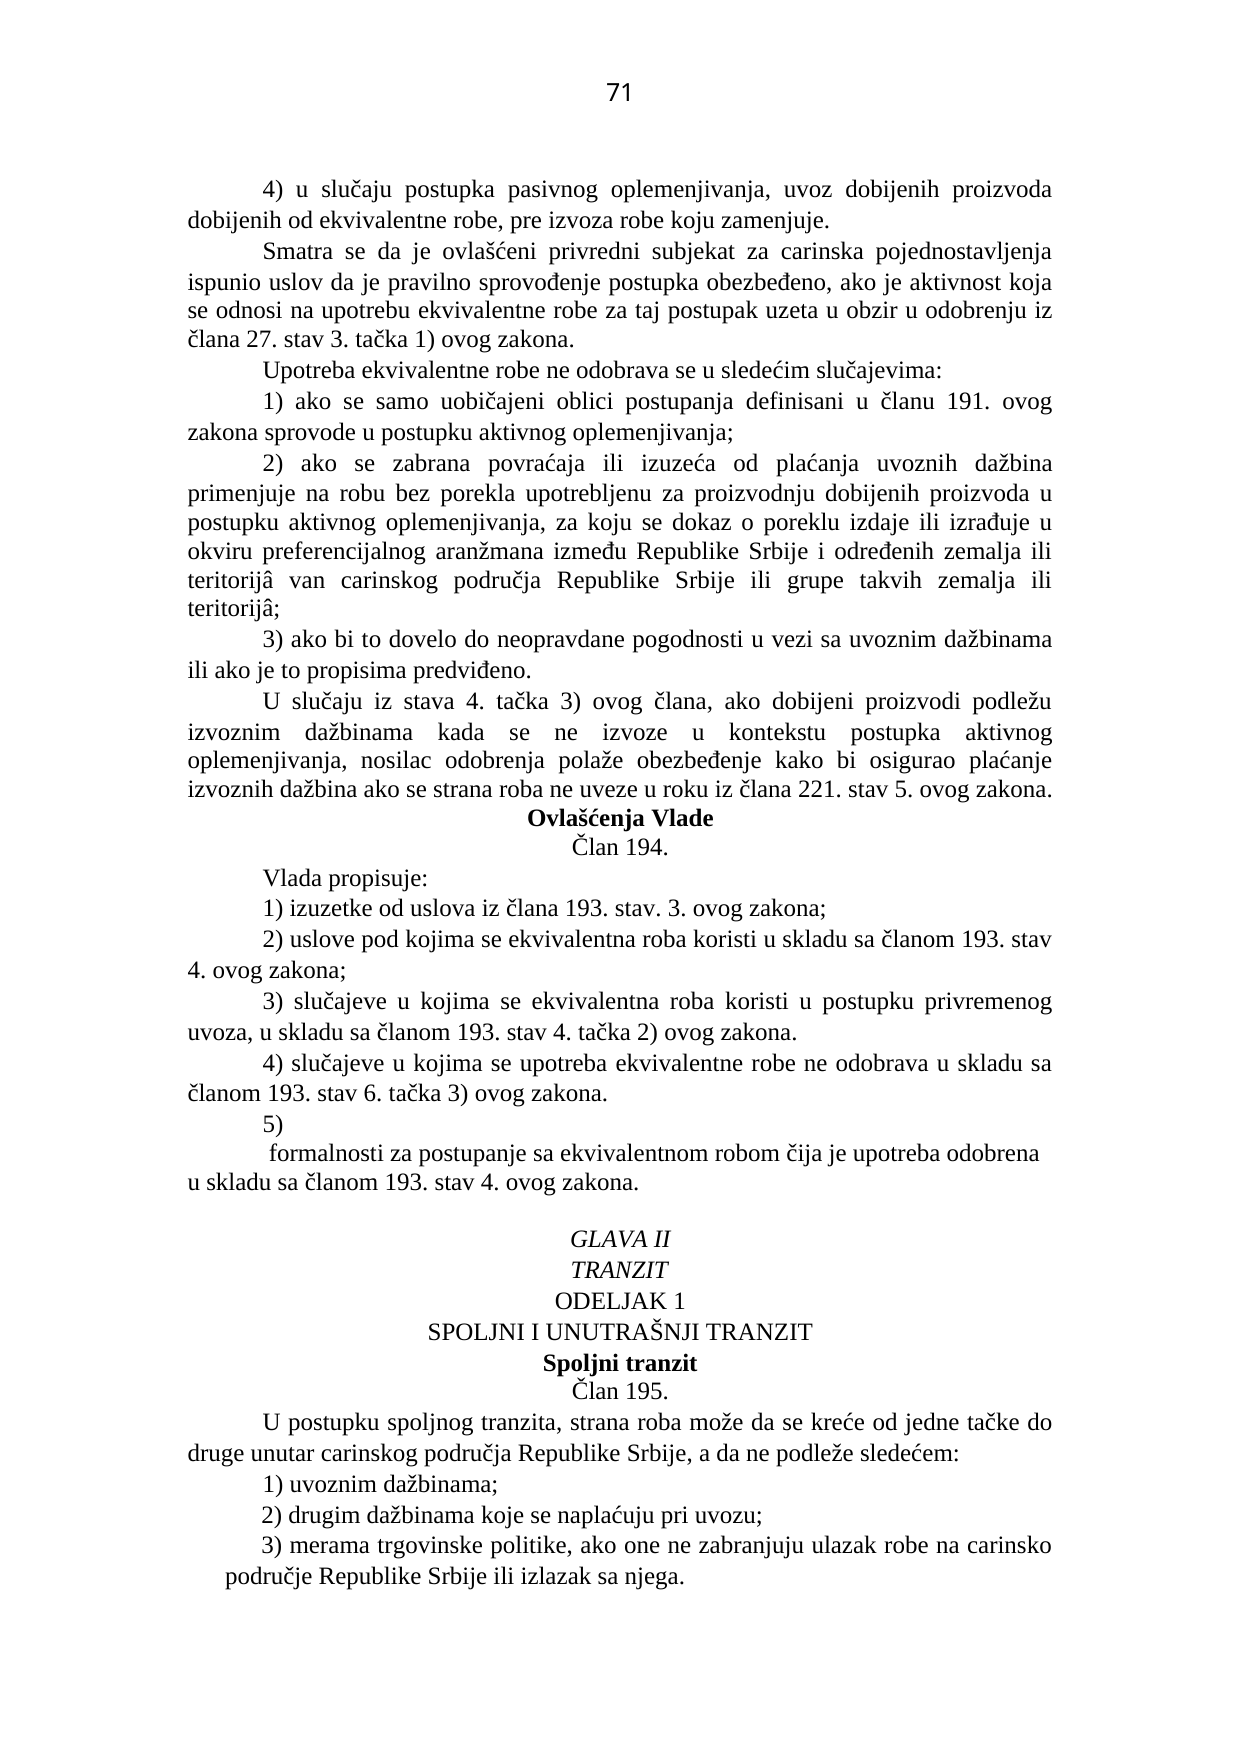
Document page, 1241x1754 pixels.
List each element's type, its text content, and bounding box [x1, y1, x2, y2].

text {0>CHAPTER 2<}0{>GLAVA II<0} [187, 1224, 1053, 1255]
text {0>External and internal transit<}0{>SPOLJNI I UNUTRAŠNJI TRANZIT [187, 1317, 1053, 1348]
text {0>Section 1<}0{>ODELJAK 1<0} [187, 1286, 1053, 1317]
text 5) 555{0>Conferral of implementing powers<}0{><0} [187, 1109, 1053, 1138]
text {0>(b) the conditions under which equivalent goods are used in accordance with Article 223(2);<}0{>2) uslove pod kojima se ekvivalentna roba koristi u skladu sa članom 193. stav 4. ovog zakona;<0} [187, 924, 1053, 986]
text {0>3. The use of equivalent goods shall not be authorised in any of the following cases:<}0{>Upotreba ekvivalentne robe ne odobrava se u sledećim slučajevima:<0} [187, 355, 1053, 386]
text {0>(d) the cases where the use of equivalent goods is not authorised in accordance with point (c) of Article 223(3).<}0{>4) slučajeve u kojima se upotreba ekvivalentne robe ne odobrava u skladu sa članom 193. stav 6. tačka 3) ovog zakona.<0} [187, 1048, 1053, 1109]
text {0>4. In the case referred to in point (c) of paragraph 2, and where the processed products would be liable to export duty if they were not being exported in the context of the inward processing procedure, the holder of the authorisation shall provide a guarantee to ensure payment of the export duty should the non-Union goods not be imported within the period referred to in Article 257(3).<}0{>U slučaju iz stava 4. tačka 3) ovog člana, ako dobijeni proizvodi podležu izvoznim dažbinama kada se ne izvoze u kontekstu postupka aktivnog oplemenjivanja, nosilac odobrenja polaže obezbeđenje kako bi osigurao plaćanje izvoznih dažbina ako se strana roba ne uveze u roku iz člana 221. stav 5. ovog zakona. [187, 686, 1053, 803]
text {0>(a) import duty;<}69{>1) uvoznim dažbinama;<0} [187, 1469, 1053, 1500]
text {0>Transit<}99{>TRANZIT [187, 1255, 1053, 1286]
text {0>The Commission shall be empowered to adopt delegated acts, in accordance with Article 284, in order to determine:<}0{>Vlada propisuje:<0} [187, 863, 1053, 893]
text Član 194. <0} [187, 832, 1053, 863]
text {0>The Commission shall specify, by means of implementing acts, the procedural rules for the use of equivalent goods authorised in accordance with Article 223(2).<}0{> formalnosti za postupanje sa ekvivalentnom robom čija je upotreba odobrena u skladu sa članom 193. stav 4. ovog zakona. [187, 1138, 1053, 1196]
text {0>(b) where a prohibition of drawback of, or exemption from, import duty applies to non-originating goods used in the manufacture of processed products under the inward processing procedure, for which a proof of origin is issued or made out in the framework of a preferential arrangement between the Union and certain countries or territories outside the customs territory of the Union or groups of such countries or territories;<}0{>2) ako se zabrana povraćaja ili izuzeća od plaćanja uvoznih dažbina primenjuje na robu bez porekla upotrebljenu za proizvodnju dobijenih proizvoda u postupku aktivnog oplemenjivanja, za koju se dokaz o poreklu izdaje ili izrađuje u okviru preferencijalnog aranžmana između Republike Srbije i određenih zemalja ili teritorijâ van carinskog područja Republike Srbije ili grupe takvih zemalja ili teritorijâ;<0} [187, 448, 1053, 624]
text {0>(c) commercial policy measures, insofar as they do not prohibit the entry or exit of goods into or from the customs territory of the Union.<}0{>3) merama trgovinske politike, ako one ne zabranjuju ulazak robe na carinsko područje Republike Srbije ili izlazak sa njega.<0} [225, 1531, 1053, 1592]
text Ovlašćenja Vlade [187, 803, 1053, 832]
text {0>An authorised economic operator for customs simplifications shall be deemed to fulfil the condition that the proper conduct of the procedure is ensured, insofar as the activity pertaining to the use of equivalent goods for the procedure concerned is taken into account in the authorisation referred to in point (a) of Article 38(2).<}0{>Smatra se da je ovlašćeni privredni subjekat za carinska pojednostavljenja ispunio uslov da je pravilno sprovođenje postupka obezbeđeno, ako je aktivnost koja se odnosi na upotrebu ekvivalentne robe za taj postupak uzeta u obzir u odobrenju iz člana 27. stav 3. tačka 1) ovog zakona.<0} [187, 236, 1053, 355]
text {0>(b) other charges as provided for under other relevant provisions in force;<}0{>2) drugim dažbinama koje se naplaćuju pri uvozu;<0} [225, 1500, 1053, 1531]
text {0>(d) in the case of the outward processing procedure, the import of processed products obtained from equivalent goods before the export of the goods they are replacing.<}0{>4) u slučaju postupka pasivnog oplemenjivanja, uvoz dobijenih proizvoda dobijenih od ekvivalentne robe, pre izvoza robe koju zamenjuje.<0} [187, 174, 1053, 236]
text {0>(a) where only usual forms of handling as defined in Article 220 are carried out under the inward processing procedure;<}0{>1) ako se samo uobičajeni oblici postupanja definisani u članu 191. ovog zakona sprovode u postupku aktivnog oplemenjivanja;<0} [187, 386, 1053, 448]
text {0>(c) the specific cases where equivalent goods are used under the temporary admission procedure, in accordance with point (b) of Article 223(2);<}0{>3) slučajeve u kojima se ekvivalentna roba koristi u postupku privremenog uvoza, u skladu sa članom 193. stav 4. tačka 2) ovog zakona.<0} [187, 986, 1053, 1048]
text {0>1. Under the external transit procedure, non-Union goods may be moved from one point to another within the customs territory of the Union without being subject to any of the following:<}0{>U postupku spoljnog tranzita, strana roba može da se kreće od jedne tačke do druge unutar carinskog područja Republike Srbije, a da ne podleže sledećem:<0} [187, 1407, 1053, 1469]
text {0>(a) the exceptions from the third subparagraph of Article 223(1);<}62{>1) izuzetke od uslova iz člana 193. stav. 3. ovog zakona;<0} [187, 893, 1053, 924]
text Član 195. <0} [187, 1376, 1053, 1407]
text {0>(c) where it would lead to an unjustified import duty advantage or where provided for in Union legislation.<}0{>3) ako bi to dovelo do neopravdane pogodnosti u vezi sa uvoznim dažbinama ili ako je to propisima predviđeno.<0} [187, 624, 1053, 686]
text Spoljni tranzit [187, 1348, 1053, 1376]
